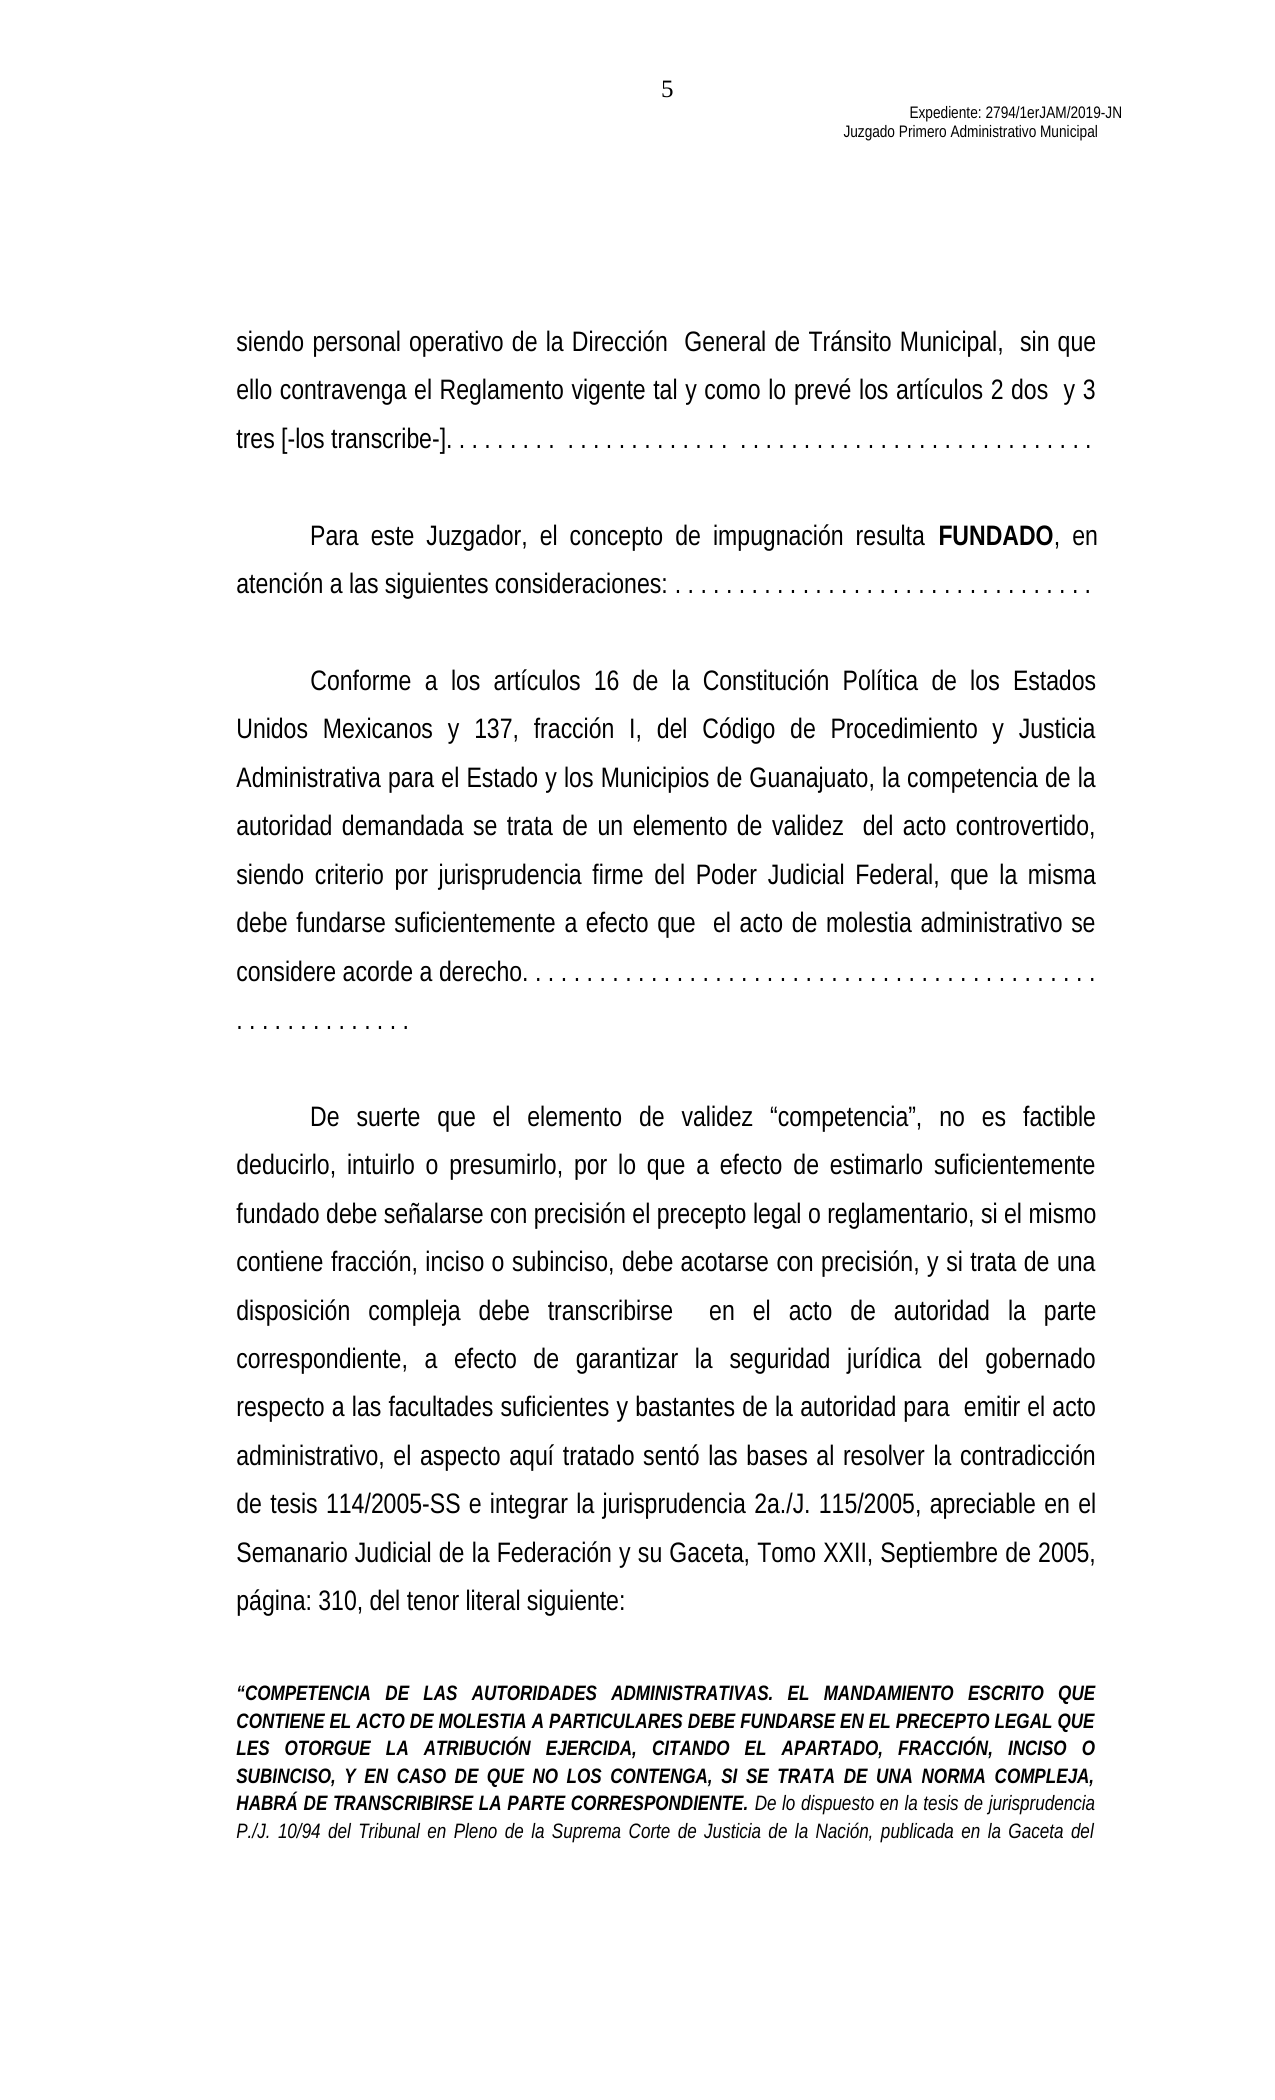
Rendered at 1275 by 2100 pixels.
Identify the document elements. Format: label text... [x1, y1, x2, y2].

text Para este Juzgador, el concepto de impugnación resulta FUNDADO, en atención a las siguientes consideraciones: . . . . . . . . . . . . . . . . . . . . . . . . . . . . . . . . . [236, 519, 1098, 599]
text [236, 1681, 1098, 1843]
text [236, 325, 1098, 454]
text Conforme a los artículos 16 de la Constitución Política de los Estados Unidos Mexicanos y 137, fracción I, del Código de Procedimiento y Justicia Administrativa para el Estado y los Municipios de Guanajuato, la competencia de la autoridad demandada se trata de un elemento de validez del acto controvertido, siendo criterio por jurisprudencia firme del Poder Judicial Federal, que la misma debe fundarse suficientemente a efecto que el acto de molestia administrativo se considere acorde a derecho. . . . . . . . . . . . . . . . . . . . . . . . . . . . . . . . . . . . . . . . . . . . . . . . . . . . . . . . . . . [236, 664, 1098, 1035]
text De suerte que el elemento de validez “competencia”, no es factible deducirlo, intuirlo o presumirlo, por lo que a efecto de estimarlo suficientemente fundado debe señalarse con precisión el precepto legal o reglamentario, si el mismo contiene fracción, inciso o subinciso, debe acotarse con precisión, y si trata de una disposición compleja debe transcribirse en el acto de autoridad la parte correspondiente, a efecto de garantizar la seguridad jurídica del gobernado respecto a las facultades suficientes y bastantes de la autoridad para emitir el acto administrativo, el aspecto aquí tratado sentó las bases al resolver la contradicción de tesis 114/2005-SS e integrar la jurisprudencia 2a./J. 115/2005, apreciable en el Semanario Judicial de la Federación y su Gaceta, Tomo XXII, Septiembre de 2005, página: 310, del tenor literal siguiente: [236, 1100, 1098, 1617]
